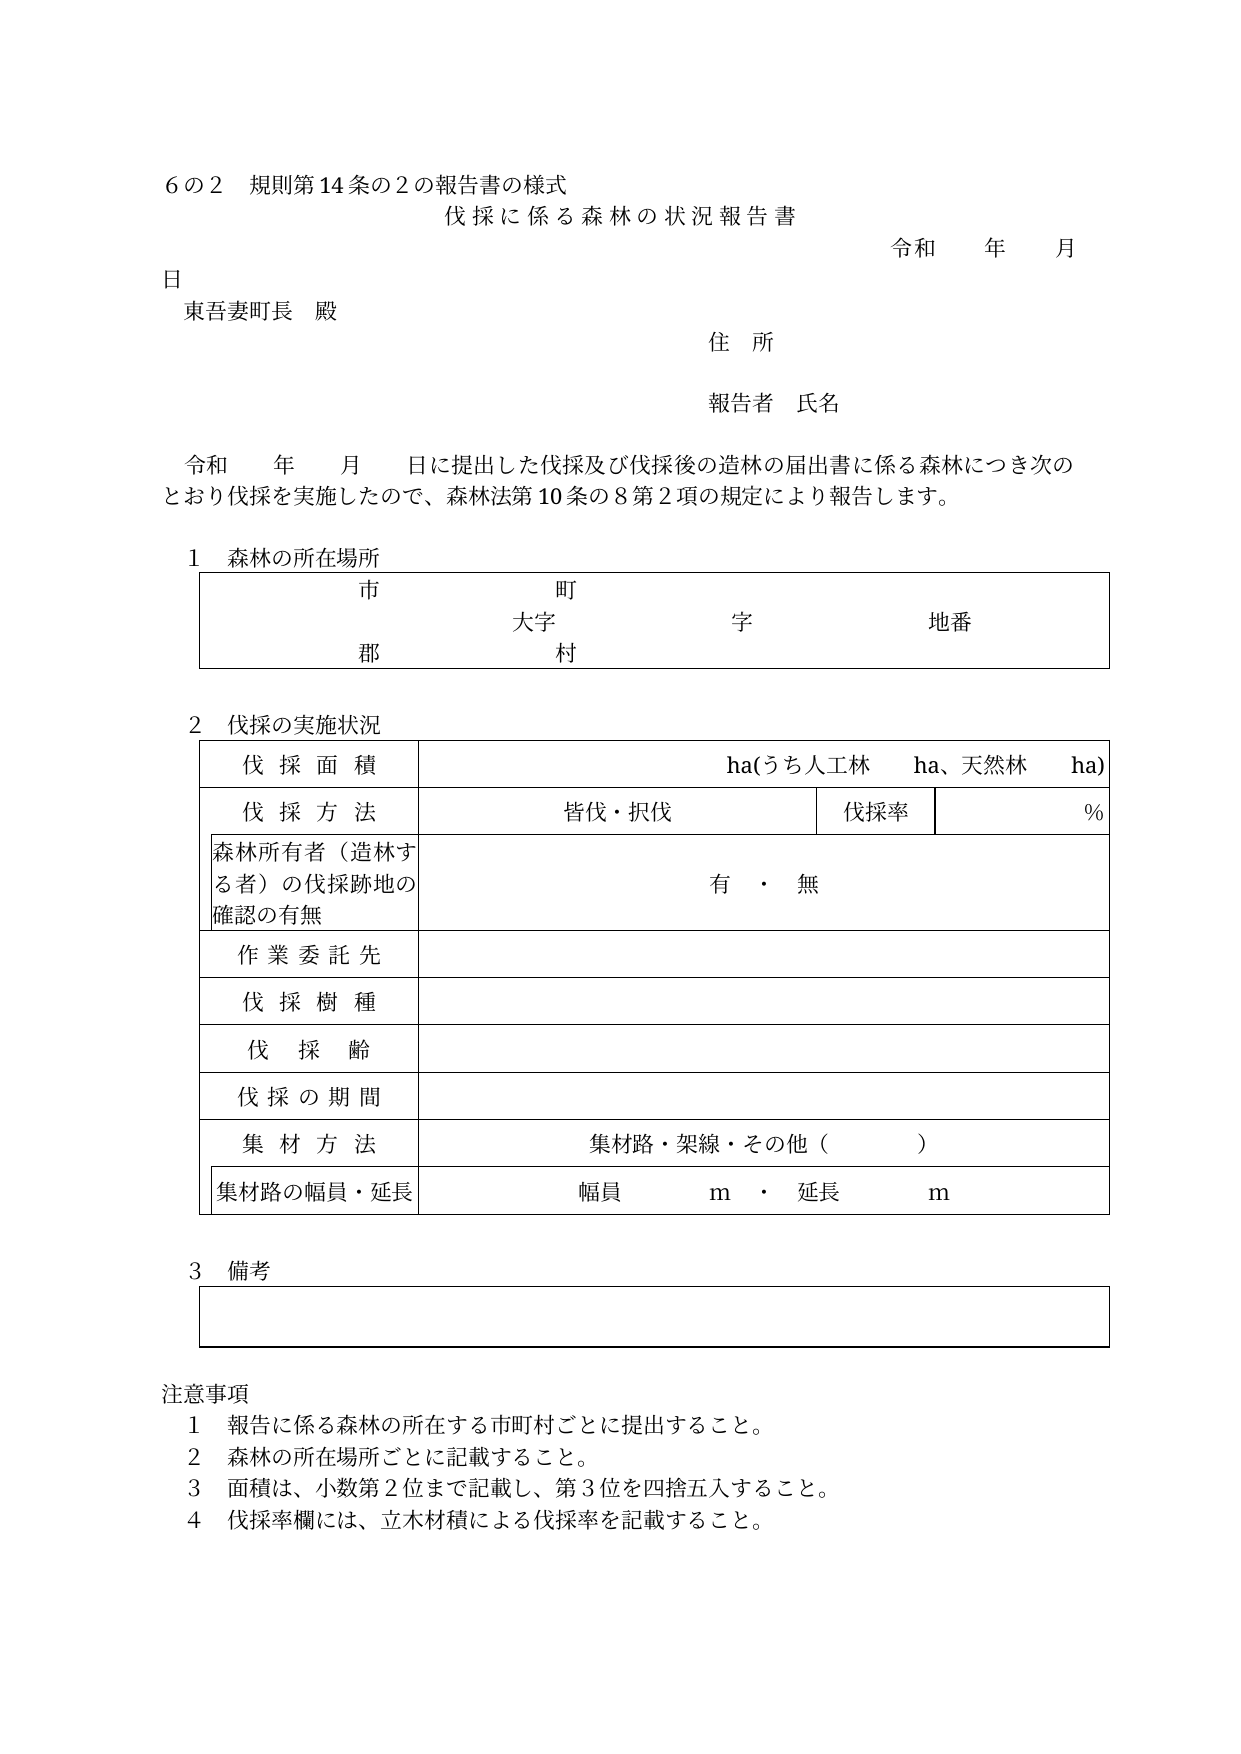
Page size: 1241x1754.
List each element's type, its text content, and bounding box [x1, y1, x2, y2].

text ３ 面積は、小数第２位まで記載し、第３位を四捨五入すること。 [183, 1472, 1079, 1503]
table_cell [200, 834, 211, 930]
text 令和 年 月 日に提出した伐採及び伐採後の造林の届出書に係る森林につき次のとおり伐採を実施したので、森林法第10条の８第２項の規定により報告します。 [162, 448, 1079, 511]
table_cell 有 ・ 無 [419, 835, 1109, 930]
text １ 報告に係る森林の所在する市町村ごとに提出すること。 [183, 1409, 1079, 1440]
table_cell [419, 978, 1109, 1024]
text ２ 森林の所在場所ごとに記載すること。 [183, 1440, 1079, 1472]
table_cell 伐採方法 [200, 788, 418, 834]
table_cell 作業委託先 [200, 931, 418, 977]
table_header 伐採面積 [200, 741, 418, 787]
table_cell 伐採率 [817, 788, 934, 834]
text １ 森林の所在場所 [162, 541, 1079, 572]
table_cell ％ [936, 788, 1109, 834]
text 東吾妻町長 殿 [162, 294, 1079, 325]
table_header 市 町 大字 字 地番 郡 村 [200, 573, 1109, 668]
text 注意事項 [162, 1377, 1079, 1409]
text ３ 備考 [162, 1254, 1079, 1286]
table_cell 皆伐・択伐 [419, 788, 816, 834]
table_cell 幅員 ｍ ・ 延長 ｍ [419, 1167, 1109, 1213]
table_cell [419, 1025, 1109, 1072]
text 報告者 氏名 [162, 387, 1079, 418]
text ４ 伐採率欄には、立木材積による伐採率を記載すること。 [183, 1503, 1079, 1534]
table_cell [200, 1166, 211, 1213]
text 伐 採 に 係 る 森 林 の 状 況 報 告 書 [162, 199, 1079, 231]
table_cell 伐採樹種 [200, 978, 418, 1024]
table_cell [419, 931, 1109, 977]
text ６の２ 規則第14条の２の報告書の様式 [162, 168, 1079, 199]
text ２ 伐採の実施状況 [162, 708, 1079, 740]
table_header ha(うち人工林 ha、天然林 ha) [419, 741, 1109, 787]
table_cell 伐採の期間 [200, 1073, 418, 1119]
table_cell 集材路・架線・その他（ ） [419, 1120, 1109, 1166]
text 住 所 [162, 325, 1079, 357]
table_cell 集材方法 [200, 1120, 418, 1166]
table_cell 森林所有者（造林する者）の伐採跡地の確認の有無 [212, 835, 418, 930]
table_cell [419, 1073, 1109, 1119]
table_cell 伐採齢 [200, 1025, 418, 1072]
text 令和 年 月 日 [162, 231, 1079, 294]
table_header [200, 1287, 1109, 1346]
table_cell 集材路の幅員・延長 [212, 1167, 418, 1213]
